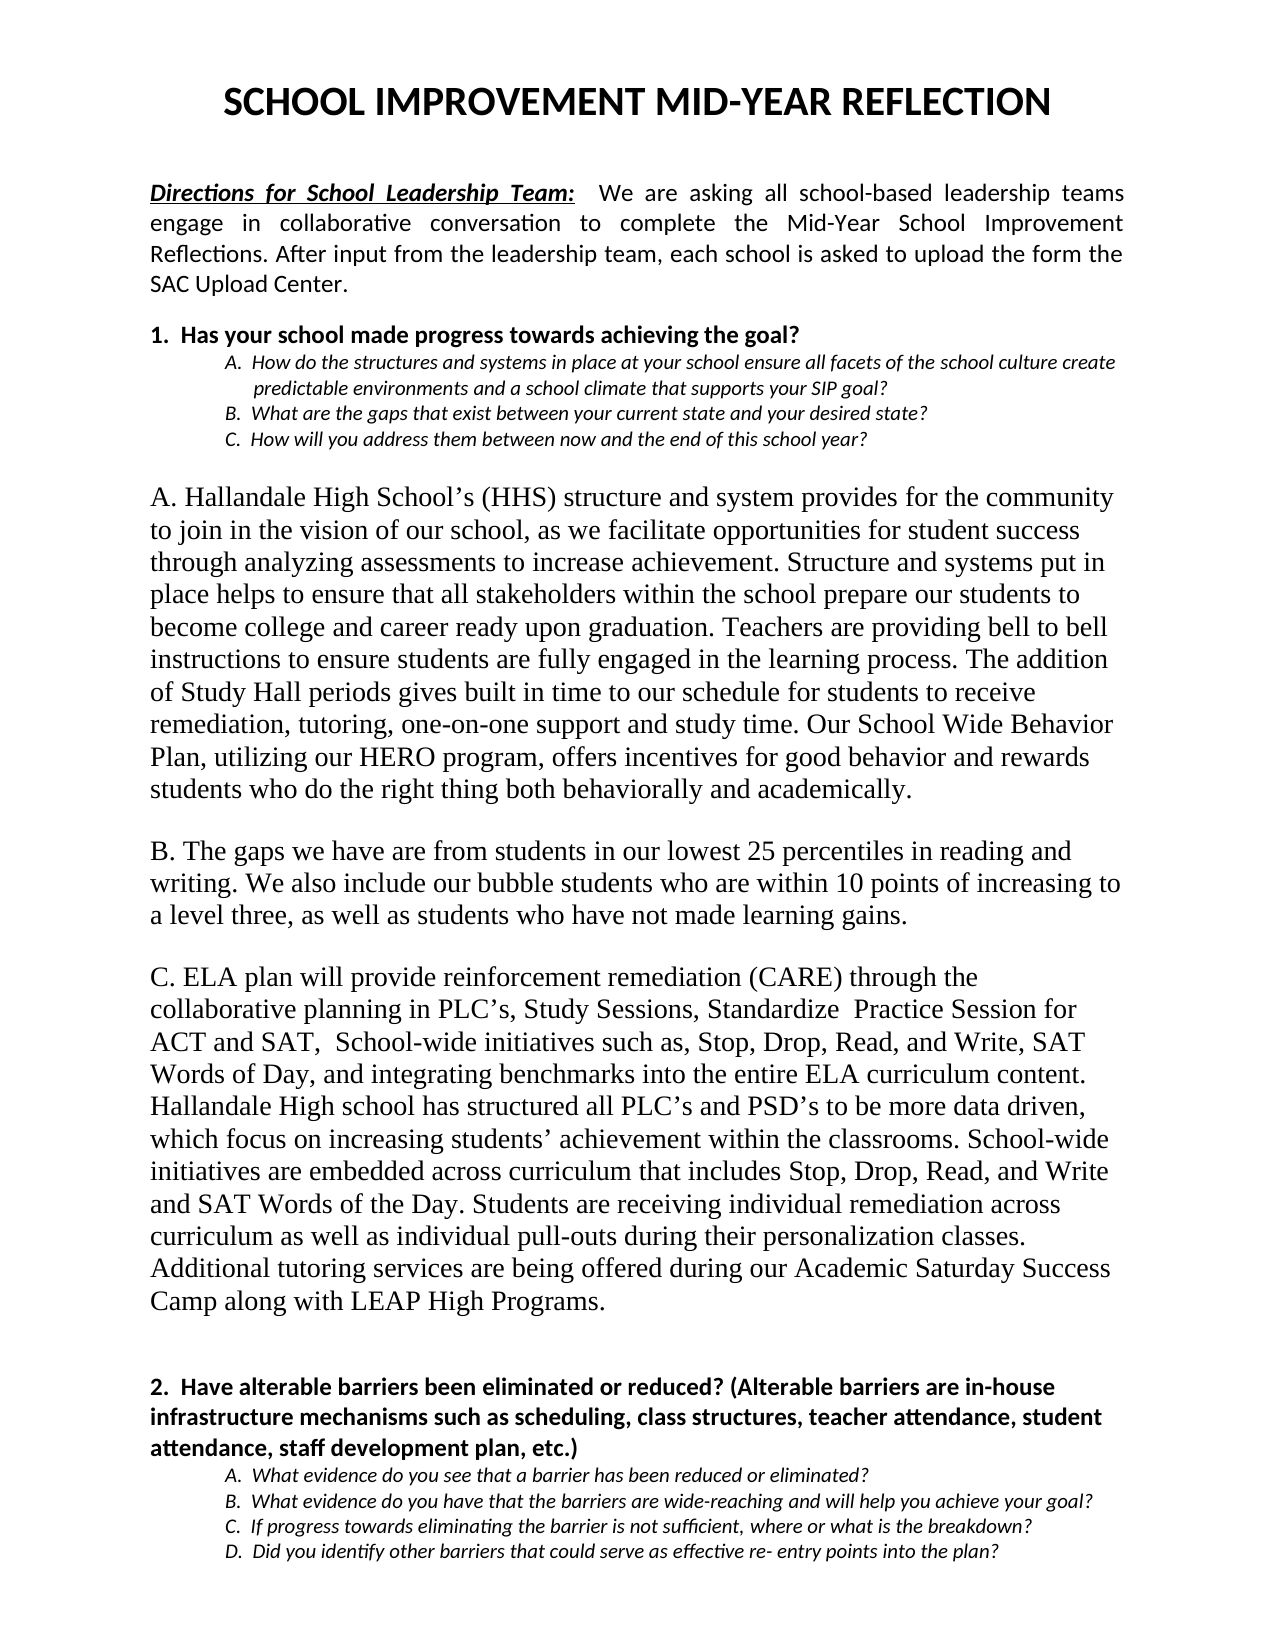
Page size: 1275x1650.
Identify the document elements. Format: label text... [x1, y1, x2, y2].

text SCHOOL IMPROVEMENT MID-YEAR REFLECTION [150, 75, 1125, 126]
text A. Hallandale High School’s (HHS) structure and system provides for the community to join in the vision of our school, as we facilitate opportunities for student success through analyzing assessments to increase achievement. Structure and systems put in place helps to ensure that all stakeholders within the school prepare our students to become college and career ready upon graduation. Teachers are providing bell to bell instructions to ensure students are fully engaged in the learning process. The addition of Study Hall periods gives built in time to our schedule for students to receive remediation, tutoring, one-on-one support and study time. Our School Wide Behavior Plan, utilizing our HERO program, offers incentives for good behavior and rewards students who do the right thing both behaviorally and academically. [150, 480, 1125, 804]
text D. Did you identify other barriers that could serve as effective re- entry points into the plan? [150, 1539, 1125, 1564]
text 1. Has your school made progress towards achieving the goal? [150, 319, 1125, 349]
text C. If progress towards eliminating the barrier is not sufficient, where or what is the breakdown? [150, 1513, 1125, 1539]
text C. ELA plan will provide reinforcement remediation (CARE) through the collaborative planning in PLC’s, Study Sessions, Standardize Practice Session for ACT and SAT, School-wide initiatives such as, Stop, Drop, Read, and Write, SAT Words of Day, and integrating benchmarks into the entire ELA curriculum content. Hallandale High school has structured all PLC’s and PSD’s to be more data driven, which focus on increasing students’ achievement within the classrooms. School-wide initiatives are embedded across curriculum that includes Stop, Drop, Read, and Write and SAT Words of the Day. Students are receiving individual remediation across curriculum as well as individual pull-outs during their personalization classes. Additional tutoring services are being offered during our Academic Saturday Success Camp along with LEAP High Programs. [150, 960, 1125, 1316]
text predictable environments and a school climate that supports your SIP goal? [150, 375, 1125, 400]
text C. How will you address them between now and the end of this school year? [150, 426, 1125, 451]
text 2. Have alterable barriers been eliminated or reduced? (Alterable barriers are in-house infrastructure mechanisms such as scheduling, class structures, teacher attendance, student attendance, staff development plan, etc.) [150, 1371, 1125, 1462]
text B. What are the gaps that exist between your current state and your desired state? [150, 400, 1125, 426]
text A. What evidence do you see that a barrier has been reduced or eliminated? [150, 1462, 1125, 1488]
text A. How do the structures and systems in place at your school ensure all facets of the school culture create [150, 349, 1125, 375]
text B. The gaps we have are from students in our lowest 25 percentiles in reading and writing. We also include our bubble students who are within 10 points of increasing to a level three, as well as students who have not made learning gains. [150, 833, 1125, 931]
text Directions for School Leadership Team: We are asking all school-based leadership teams engage in collaborative conversation to complete the Mid-Year School Improvement Reflections. After input from the leadership team, each school is asked to upload the form the SAC Upload Center. [150, 177, 1125, 299]
text B. What evidence do you have that the barriers are wide-reaching and will help you achieve your goal? [150, 1488, 1125, 1513]
